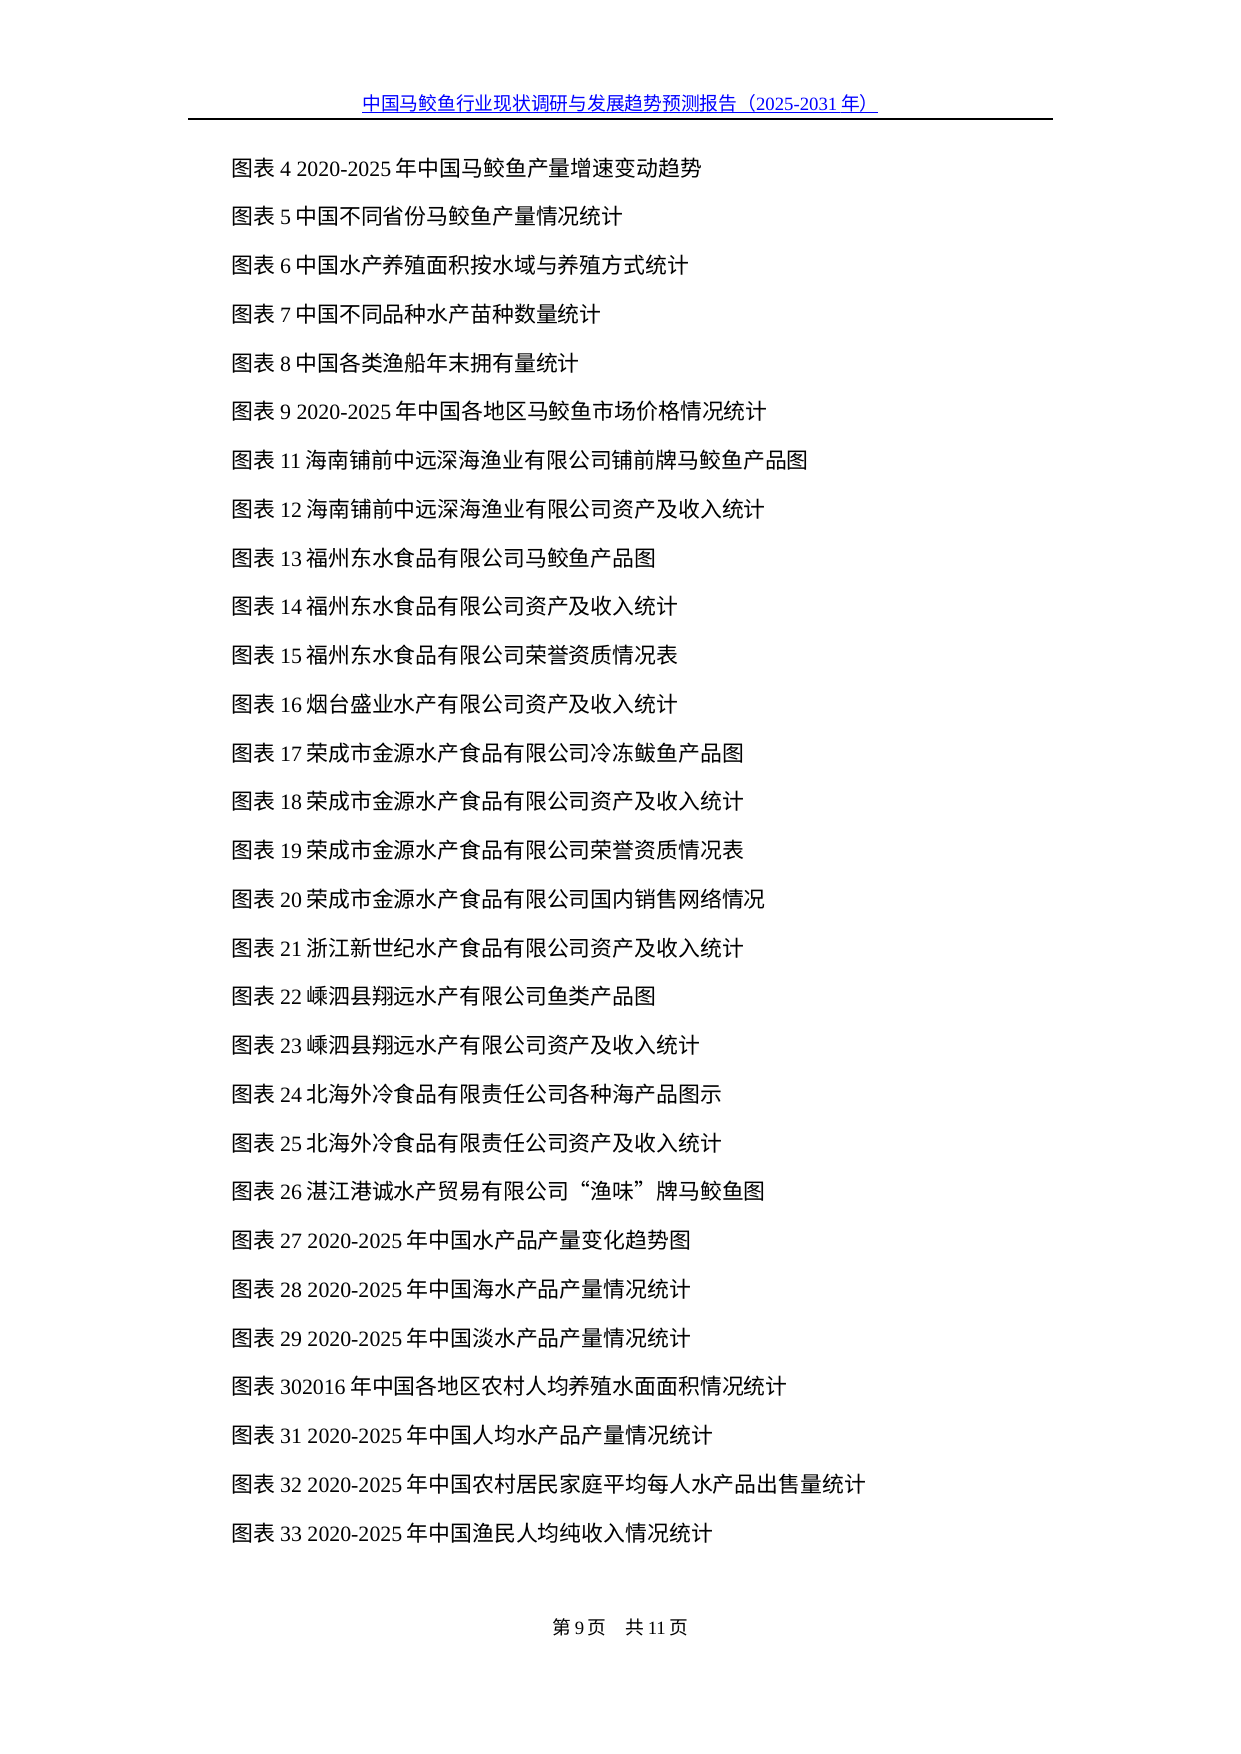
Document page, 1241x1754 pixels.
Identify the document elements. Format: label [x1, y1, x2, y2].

text [187, 150, 1053, 1548]
